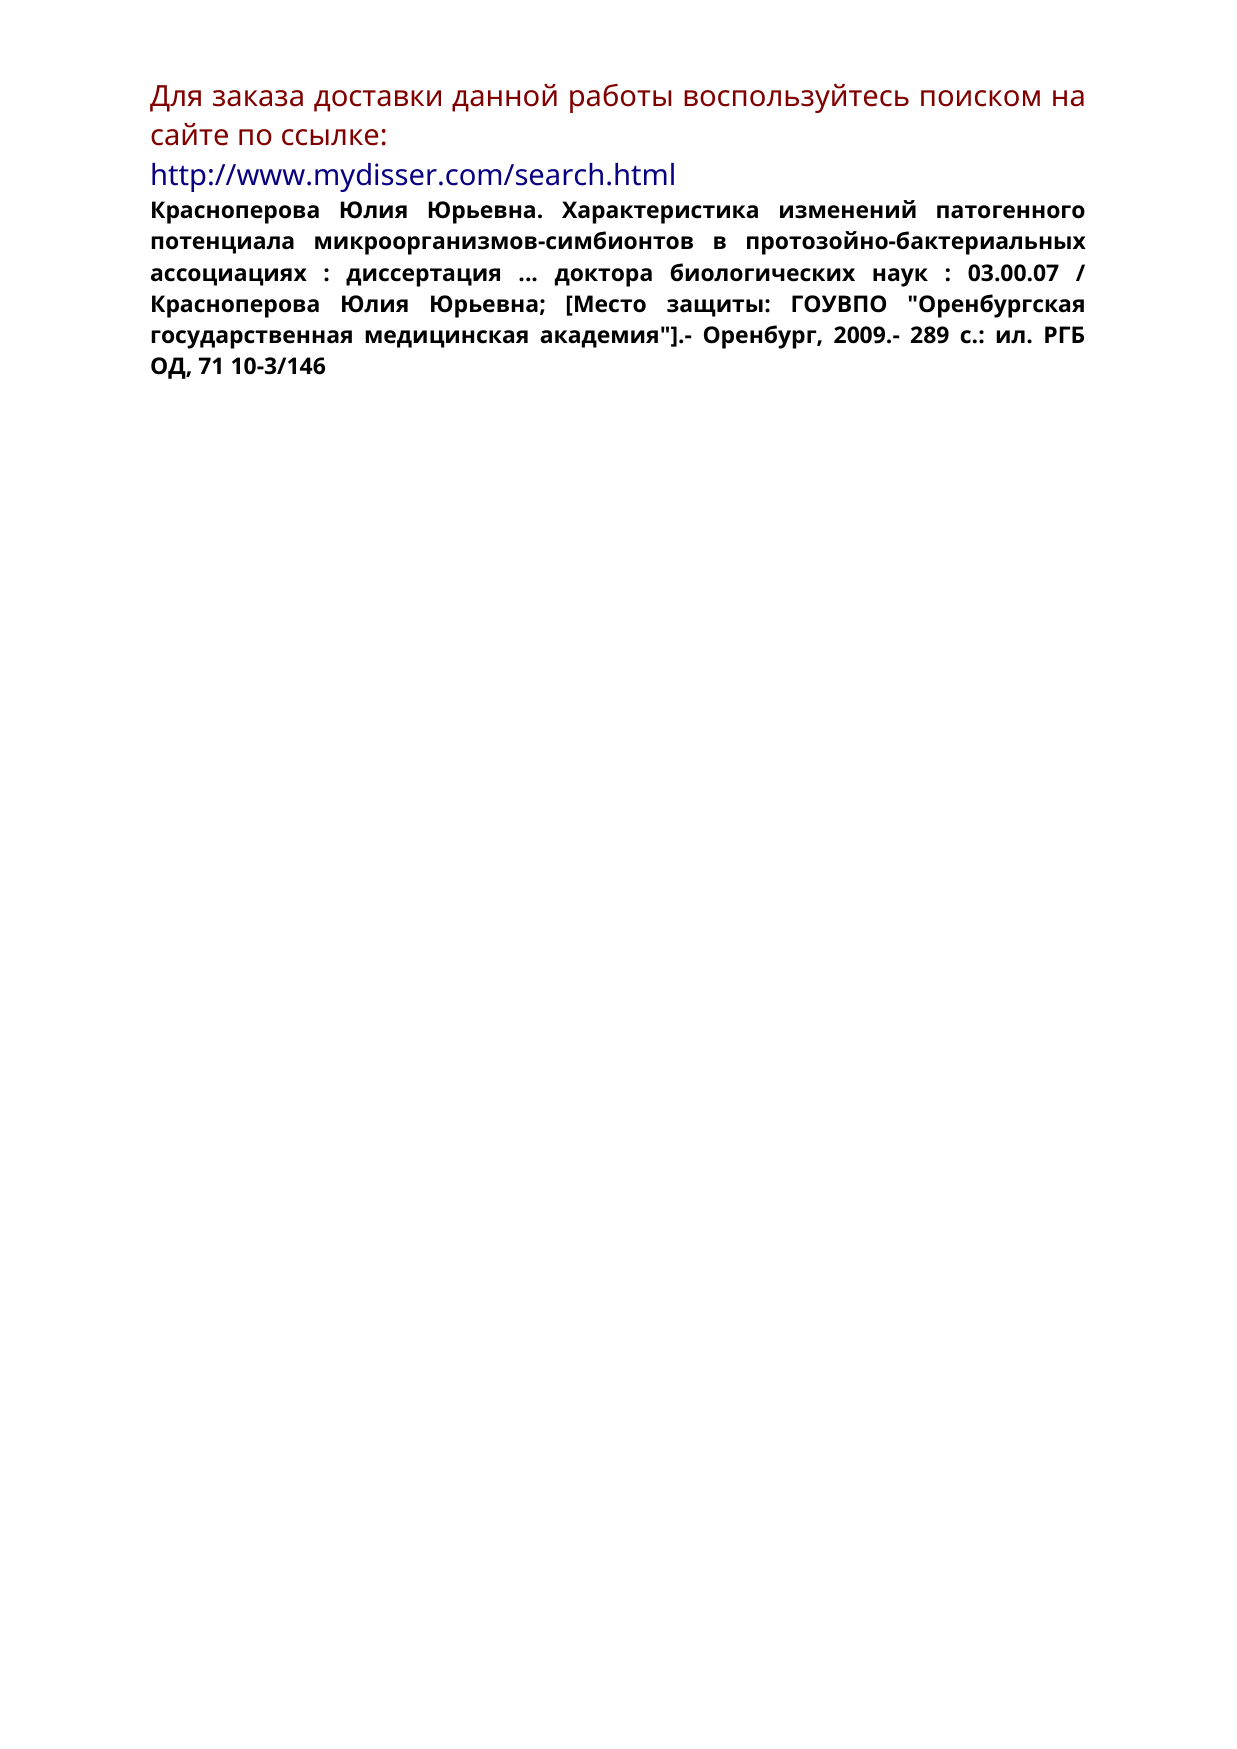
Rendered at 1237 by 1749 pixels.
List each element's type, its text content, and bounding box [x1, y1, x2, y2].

text Красноперова Юлия Юрьевна. Характеристика изменений патогенного потенциала микроорганизмов-симбионтов в протозойно-бактериальных ассоциациях : диссертация ... доктора биологических наук : 03.00.07 / Красноперова Юлия Юрьевна; [Место защиты: ГОУВПО "Оренбургская государственная медицинская академия"].- Оренбург, 2009.- 289 с.: ил. РГБ ОД, 71 10-3/146 [150, 194, 1086, 382]
